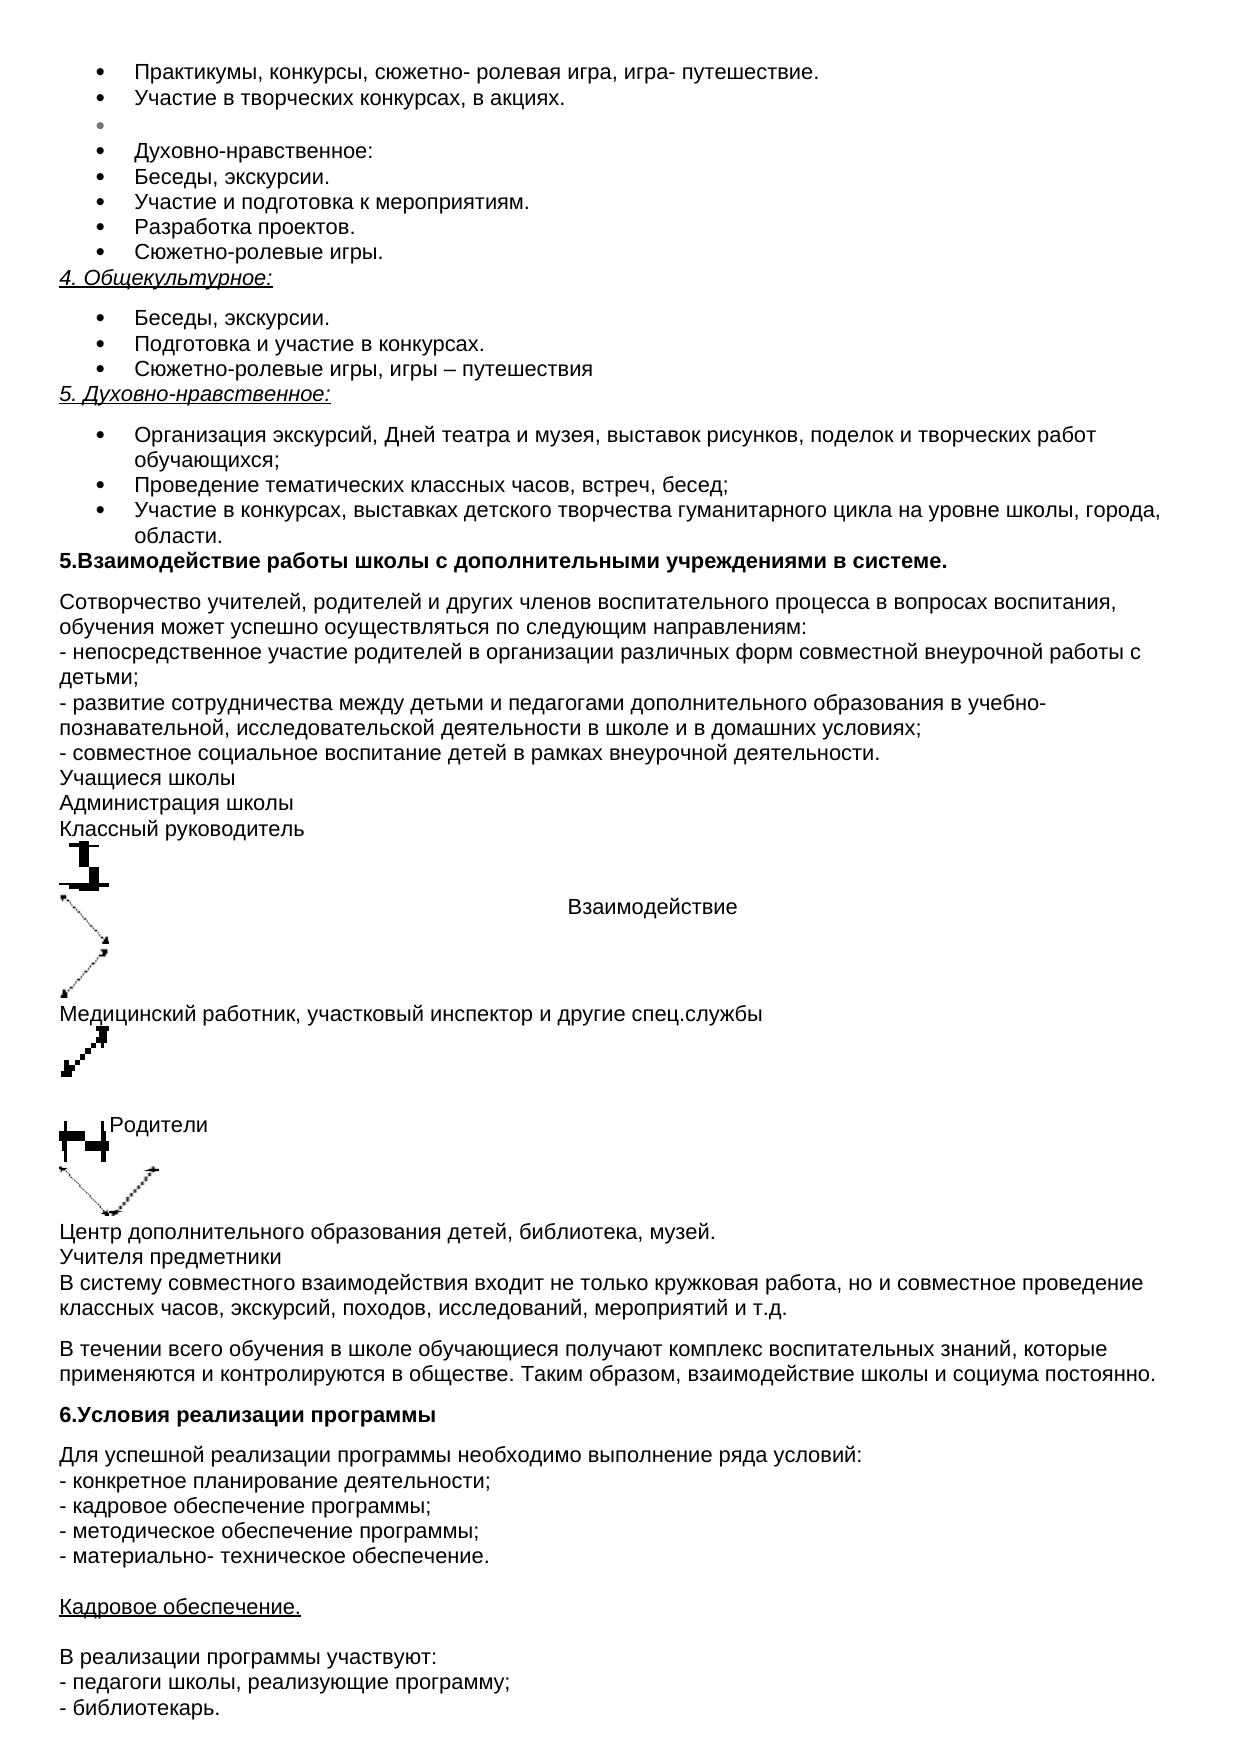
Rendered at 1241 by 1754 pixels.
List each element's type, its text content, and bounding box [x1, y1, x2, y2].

list Участие в творческих конкурсах, в акциях. [97, 84, 1196, 109]
text - методическое обеспечение программы; [59, 1518, 1196, 1543]
text Родители [109, 1112, 1196, 1137]
text Для успешной реализации программы необходимо выполнение ряда условий: [59, 1442, 1196, 1467]
list Организация экскурсий, Дней театра и музея, выставок рисунков, поделок и творческих работ обучающихся; [97, 422, 1196, 472]
text В систему совместного взаимодействия входит не только кружковая работа, но и совместное проведение классных часов, экскурсий, походов, исследований, мероприятий и т.д. [59, 1269, 1196, 1320]
text 5. Духовно-нравственное: [59, 381, 1196, 406]
text - развитие сотрудничества между детьми и педагогами дополнительного образования в учебно-познавательной, исследовательской деятельности в школе и в домашних условиях; [59, 689, 1196, 740]
text - конкретное планирование деятельности; [59, 1467, 1196, 1493]
list Беседы, экскурсии. [97, 163, 1196, 189]
text Центр дополнительного образования детей, библиотека, музей. [59, 1219, 1196, 1244]
text - кадровое обеспечение программы; [59, 1493, 1196, 1518]
picture [59, 1111, 109, 1162]
text - совместное социальное воспитание детей в рамках внеурочной деятельности. [59, 740, 1196, 765]
text Медицинский работник, участковый инспектор и другие спец.службы [59, 1001, 1196, 1026]
list Участие и подготовка к мероприятиям. [97, 189, 1196, 214]
picture [59, 1026, 109, 1077]
list Подготовка и участие в конкурсах. [97, 330, 1196, 356]
text Учителя предметники [59, 1244, 1196, 1269]
text Учащиеся школы [59, 765, 1196, 790]
picture [59, 840, 109, 891]
picture [59, 893, 109, 944]
text - непосредственное участие родителей в организации различных форм совместной внеурочной работы с детьми; [59, 639, 1196, 689]
text Сотворчество учителей, родителей и других членов воспитательного процесса в вопросах воспитания, обучения может успешно осуществляться по следующим направлениям: [59, 588, 1196, 639]
text Взаимодействие [109, 894, 1196, 919]
text Кадровое обеспечение. [59, 1593, 1196, 1619]
picture [59, 1165, 159, 1216]
list Сюжетно-ролевые игры, игры – путешествия [97, 356, 1196, 381]
list Духовно-нравственное: [97, 138, 1196, 163]
text В течении всего обучения в школе обучающиеся получают комплекс воспитательных знаний, которые применяются и контролируются в обществе. Таким образом, взаимодействие школы и социума постоянно. [59, 1335, 1196, 1386]
list Практикумы, конкурсы, сюжетно- ролевая игра, игра- путешествие. [97, 59, 1196, 84]
list Беседы, экскурсии. [97, 305, 1196, 330]
text 6.Условия реализации программы [59, 1401, 1196, 1427]
list Участие в конкурсах, выставках детского творчества гуманитарного цикла на уровне школы, города, области. [97, 497, 1196, 548]
text Администрация школы [59, 790, 1196, 815]
list Проведение тематических классных часов, встреч, бесед; [97, 472, 1196, 497]
text Классный руководитель [59, 815, 1196, 841]
text 5.Взаимодействие работы школы с дополнительными учреждениями в системе. [59, 548, 1196, 573]
picture [59, 947, 109, 998]
text В реализации программы участвуют: [59, 1644, 1196, 1669]
text - библиотекарь. [59, 1694, 1196, 1719]
list Разработка проектов. [97, 214, 1196, 239]
text - материально- техническое обеспечение. [59, 1543, 1196, 1568]
text 4. Общекультурное: [59, 264, 1196, 289]
text - педагоги школы, реализующие программу; [59, 1669, 1196, 1694]
list Сюжетно-ролевые игры. [97, 239, 1196, 264]
